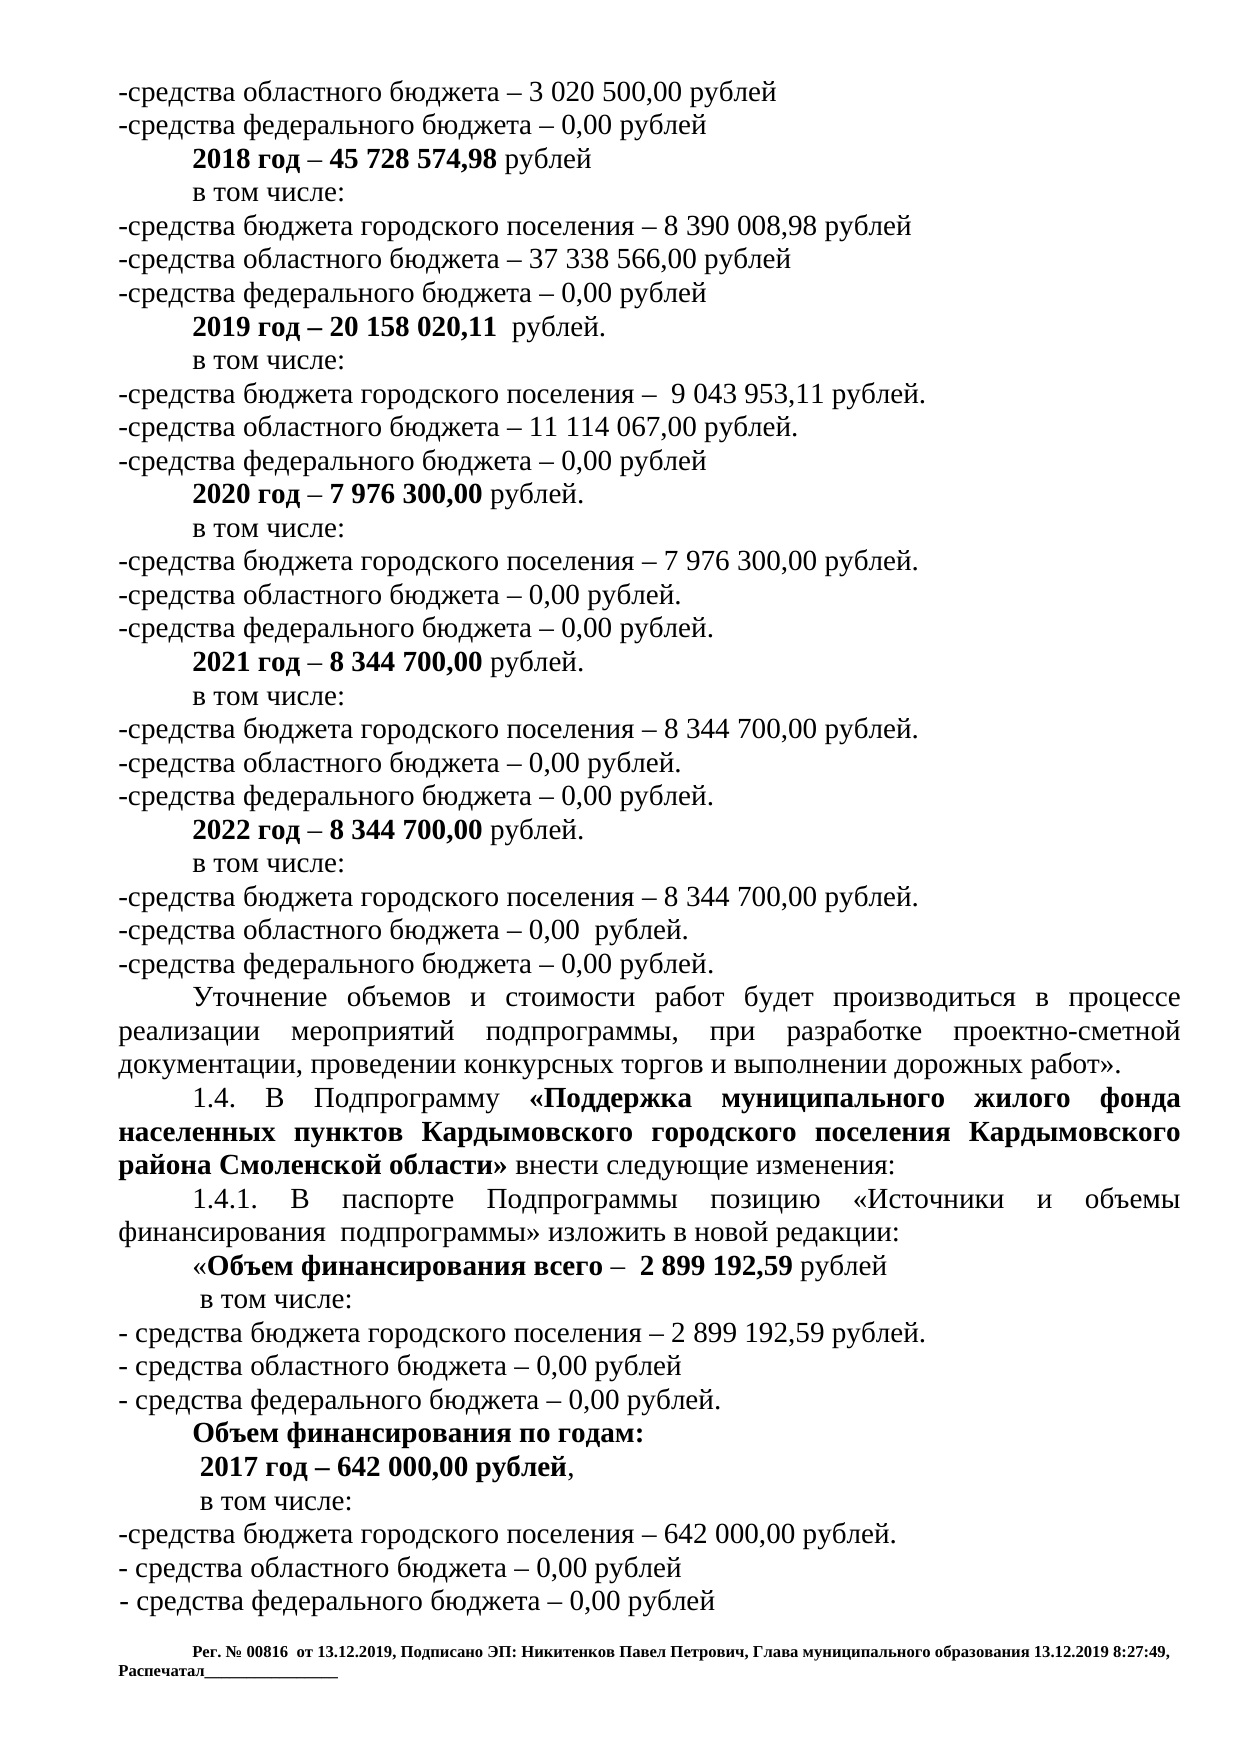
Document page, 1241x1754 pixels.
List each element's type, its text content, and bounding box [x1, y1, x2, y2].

text 2018 год – 45 728 574,98 рублей [118, 141, 1181, 174]
text -средства федерального бюджета – 0,00 рублей. [118, 611, 1181, 644]
text 1.4.1. В паспорте Подпрограммы позицию «Источники и объемы финансирования подпрограммы» изложить в новой редакции: [118, 1181, 1181, 1248]
text -средства областного бюджета – 0,00 рублей. [118, 745, 1181, 778]
text -средства бюджета городского поселения – 8 390 008,98 рублей [118, 208, 1181, 242]
text -средства бюджета городского поселения – 7 976 300,00 рублей. [118, 543, 1181, 577]
text -средства федерального бюджета – 0,00 рублей [118, 107, 1181, 141]
text -средства федерального бюджета – 0,00 рублей [118, 275, 1181, 309]
text 2017 год – 642 000,00 рублей, [199, 1449, 1181, 1483]
text -средства бюджета городского поселения – 642 000,00 рублей. [118, 1516, 1181, 1550]
text - средства бюджета городского поселения – 2 899 192,59 рублей. [118, 1315, 1181, 1348]
text 1.4. В Подпрограмму «Поддержка муниципального жилого фонда населенных пунктов Кардымовского городского поселения Кардымовского района Смоленской области» внести следующие изменения: [118, 1080, 1181, 1181]
text - средства федерального бюджета – 0,00 рублей. [118, 1382, 1181, 1416]
text в том числе: [118, 678, 1181, 711]
text - средства областного бюджета – 0,00 рублей [118, 1348, 1181, 1382]
text в том числе: [118, 510, 1181, 543]
text в том числе: [118, 174, 1181, 208]
text 2019 год – 20 158 020,11 рублей. [118, 309, 1181, 342]
text - средства областного бюджета – 0,00 рублей [118, 1550, 1181, 1583]
text Уточнение объемов и стоимости работ будет производиться в процессе реализации мероприятий подпрограммы, при разработке проектно-сметной документации, проведении конкурсных торгов и выполнении дорожных работ». [118, 979, 1181, 1080]
text в том числе: [199, 1483, 1181, 1516]
text -средства федерального бюджета – 0,00 рублей. [118, 946, 1181, 979]
text 2021 год – 8 344 700,00 рублей. [118, 644, 1181, 678]
text -средства федерального бюджета – 0,00 рублей. [118, 778, 1181, 812]
text в том числе: [118, 342, 1181, 376]
text -средства федерального бюджета – 0,00 рублей [118, 443, 1181, 476]
text -средства областного бюджета – 0,00 рублей. [118, 912, 1181, 946]
text - средства федерального бюджета – 0,00 рублей [119, 1583, 1181, 1617]
text -средства бюджета городского поселения – 8 344 700,00 рублей. [118, 711, 1181, 745]
text «Объем финансирования всего – 2 899 192,59 рублей [118, 1248, 1181, 1281]
text -средства областного бюджета – 0,00 рублей. [118, 577, 1181, 611]
text 2022 год – 8 344 700,00 рублей. [118, 812, 1181, 845]
text -средства областного бюджета – 3 020 500,00 рублей [118, 74, 1181, 107]
text -средства областного бюджета – 37 338 566,00 рублей [118, 242, 1181, 275]
text 2020 год – 7 976 300,00 рублей. [118, 476, 1181, 510]
text -средства областного бюджета – 11 114 067,00 рублей. [118, 409, 1181, 443]
text Объем финансирования по годам: [118, 1416, 1181, 1449]
text в том числе: [118, 845, 1181, 879]
text в том числе: [118, 1281, 1181, 1315]
text -средства бюджета городского поселения – 8 344 700,00 рублей. [118, 879, 1181, 912]
text -средства бюджета городского поселения – 9 043 953,11 рублей. [118, 376, 1181, 409]
